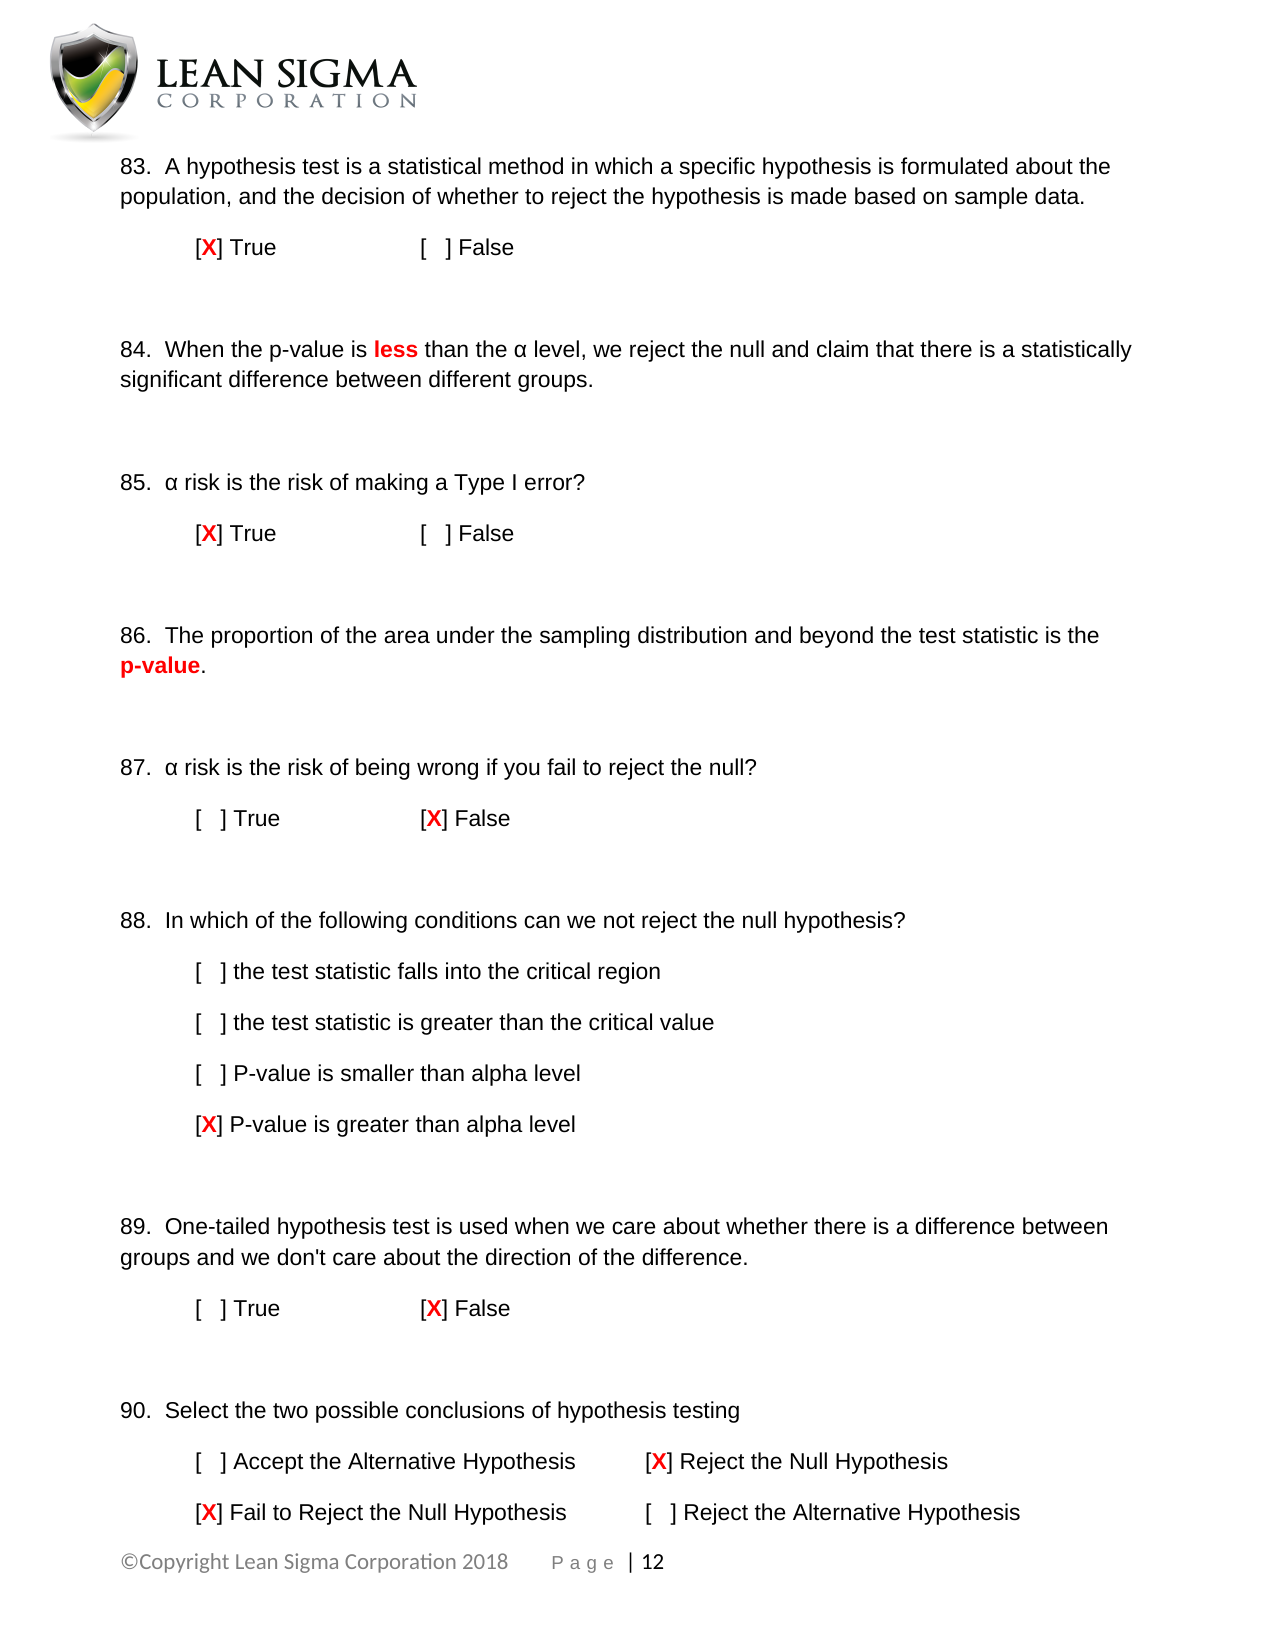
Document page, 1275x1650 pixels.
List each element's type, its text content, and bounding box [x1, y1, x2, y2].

text 90. Select the two possible conclusions of hypothesis testing [120, 1397, 1162, 1423]
text [ ] True [X] False [120, 805, 1162, 831]
text 86. The proportion of the area under the sampling distribution and beyond the test statistic is the p-value. [120, 622, 1162, 678]
text 88. In which of the following conditions can we not reject the null hypothesis? [120, 907, 1162, 933]
text 84. When the p-value is less than the α level, we reject the null and claim that there is a statistically significant difference between different groups. [120, 336, 1162, 393]
text [X] True [ ] False [120, 234, 1162, 260]
text 83. A hypothesis test is a statistical method in which a specific hypothesis is formulated about the population, and the decision of whether to reject the hypothesis is made based on sample data. [120, 153, 1162, 209]
text [X] Fail to Reject the Null Hypothesis [ ] Reject the Alternative Hypothesis [120, 1499, 1162, 1525]
text [ ] P-value is smaller than alpha level [120, 1060, 1162, 1086]
text 89. One-tailed hypothesis test is used when we care about whether there is a difference between groups and we don't care about the direction of the difference. [120, 1213, 1162, 1270]
text [X] True [ ] False [120, 519, 1162, 546]
text [ ] the test statistic falls into the critical region [120, 958, 1162, 984]
text [ ] True [X] False [120, 1294, 1162, 1321]
text [ ] the test statistic is greater than the critical value [120, 1009, 1162, 1035]
text [X] P-value is greater than alpha level [120, 1111, 1162, 1137]
text [ ] Accept the Alternative Hypothesis [X] Reject the Null Hypothesis [120, 1448, 1162, 1474]
picture [45, 18, 420, 153]
text 85. α risk is the risk of making a Type I error? [120, 468, 1162, 495]
text 87. α risk is the risk of being wrong if you fail to reject the null? [120, 754, 1162, 780]
